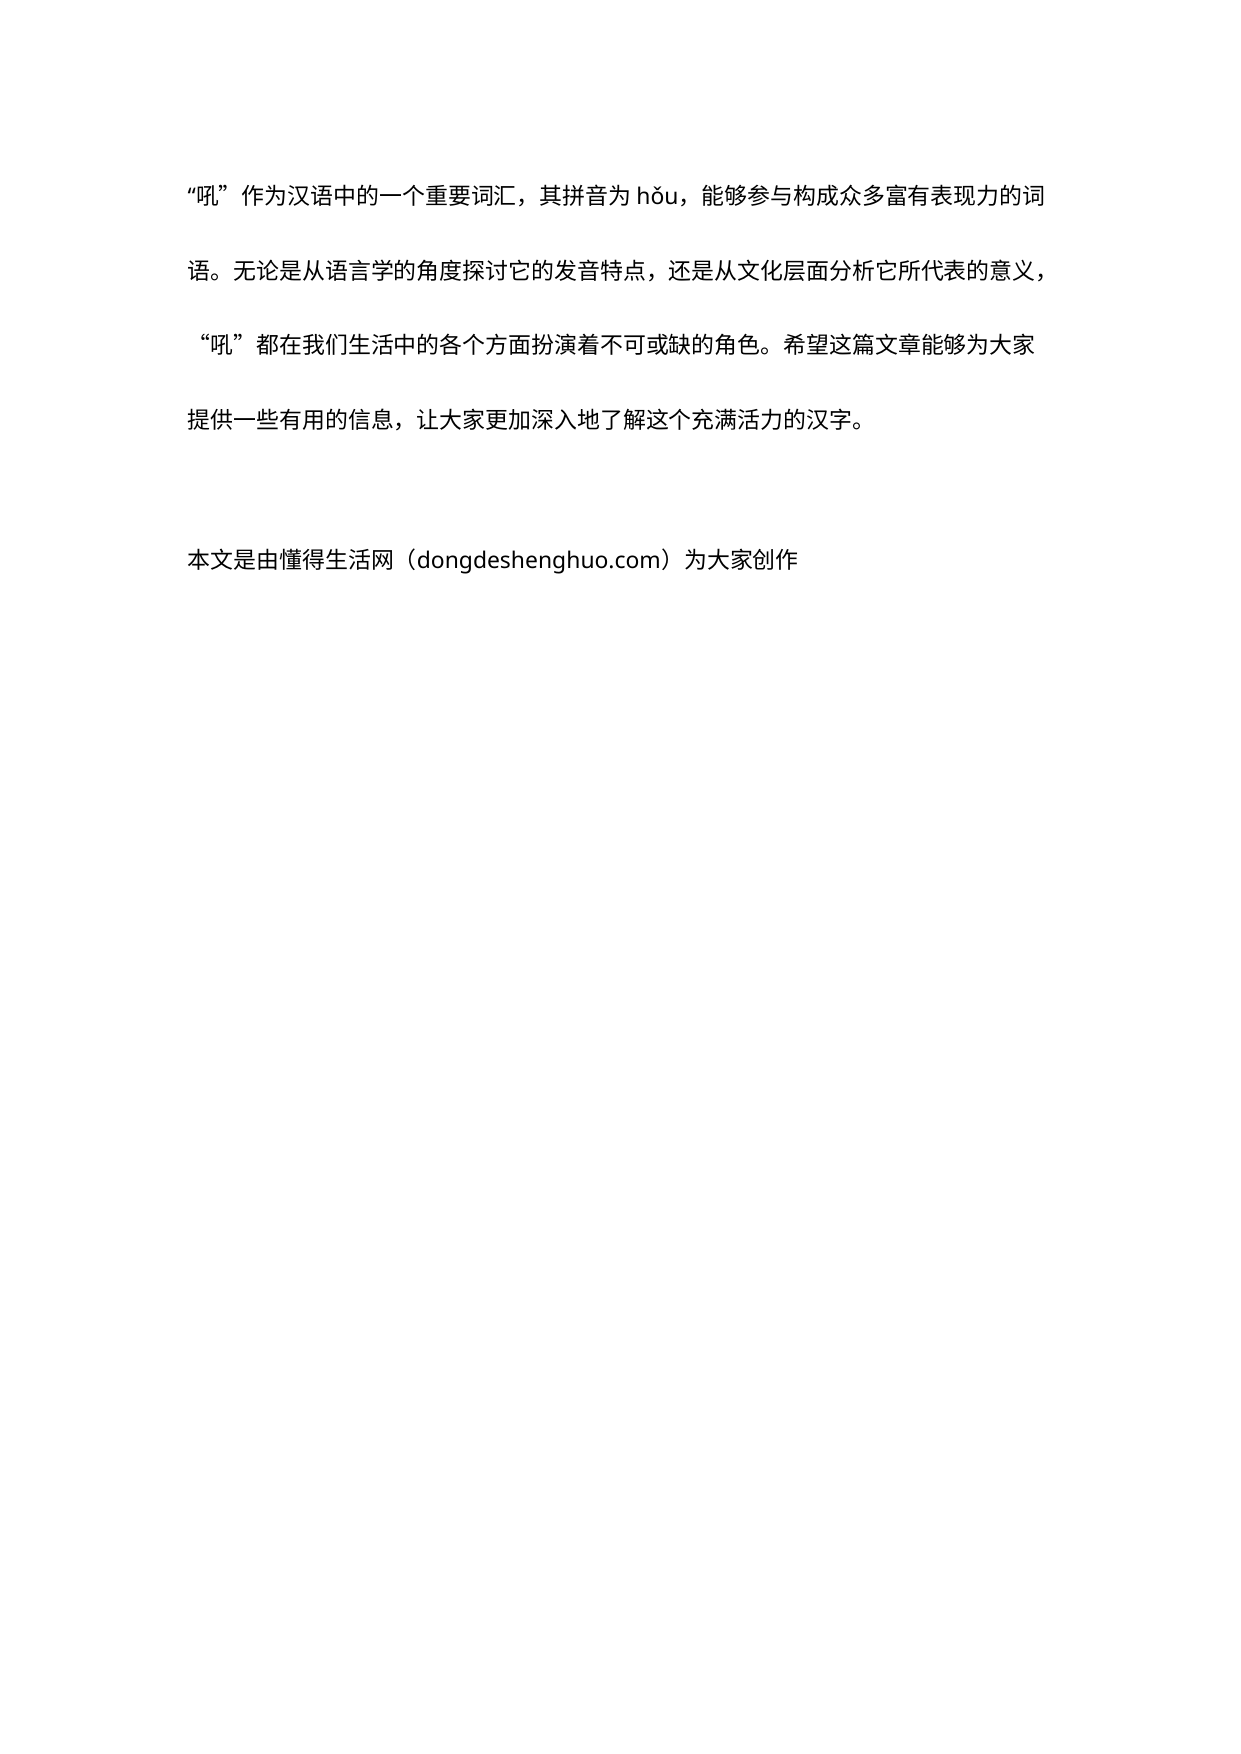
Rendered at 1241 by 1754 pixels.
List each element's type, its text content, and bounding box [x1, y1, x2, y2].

text 本文是由懂得生活网（dongdeshenghuo.com）为大家创作 [187, 526, 1053, 591]
text “吼”作为汉语中的一个重要词汇，其拼音为 hǒu，能够参与构成众多富有表现力的词语。无论是从语言学的角度探讨它的发音特点，还是从文化层面分析它所代表的意义，“吼”都在我们生活中的各个方面扮演着不可或缺的角色。希望这篇文章能够为大家提供一些有用的信息，让大家更加深入地了解这个充满活力的汉字。 [187, 162, 1053, 451]
